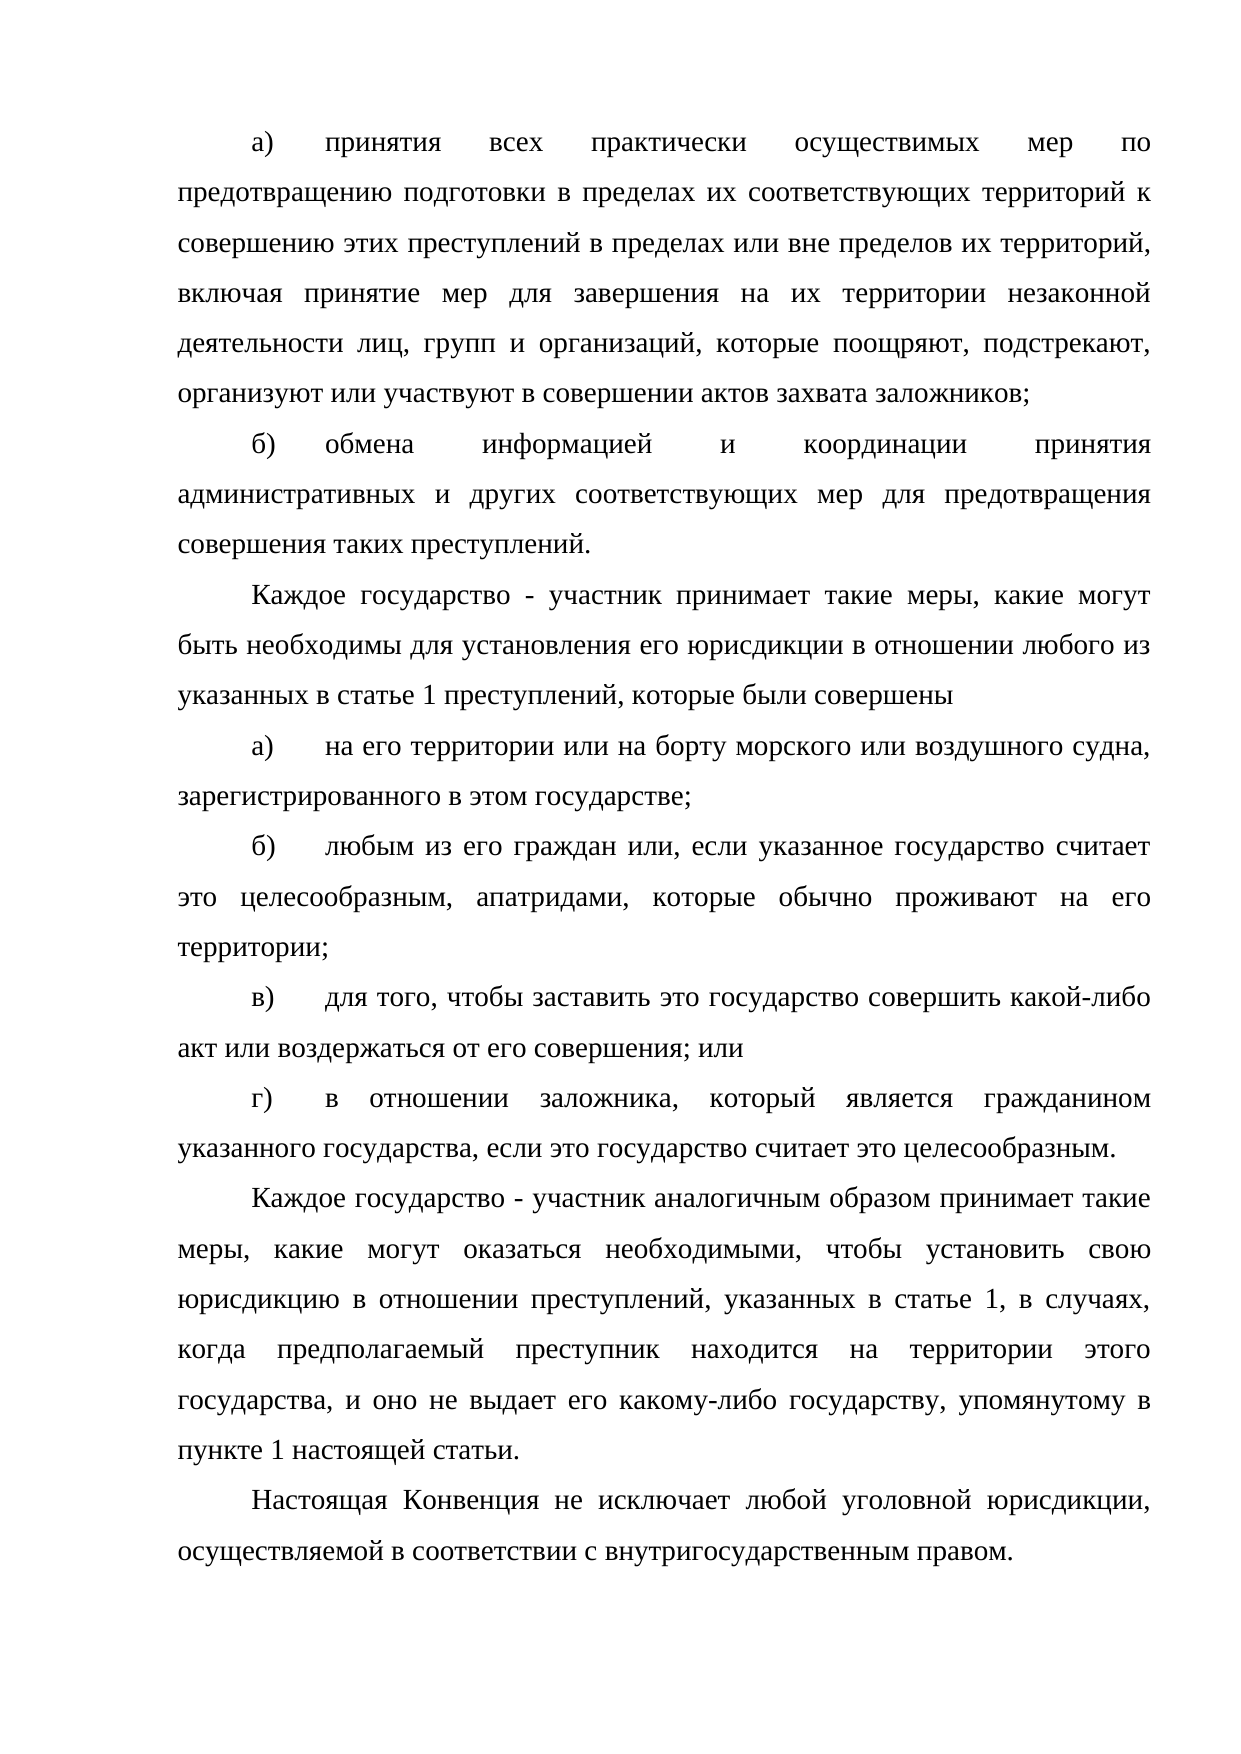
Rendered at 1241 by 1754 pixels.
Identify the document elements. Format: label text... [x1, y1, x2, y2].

list принятия всех практически осуществимых мер по предотвращению подготовки в пределах их соответствующих территорий к совершению этих преступлений в пределах или вне пределов их территорий, включая принятие мер для завершения на их территории незаконной деятельности лиц, групп и организаций, которые поощряют, подстрекают, организуют или участвуют в совершении актов захвата заложников; [177, 124, 1152, 409]
text Каждое государство - участник принимает такие меры, какие могут быть необходимы для установления его юрисдикции в отношении любого из указанных в статье 1 преступлений, которые были совершены [177, 577, 1152, 711]
list в отношении заложника, который является гражданином указанного государства, если это государство считает это целесообразным. [177, 1080, 1152, 1164]
list любым из его граждан или, если указанное государство считает это целесообразным, апатридами, которые обычно проживают на его территории; [177, 828, 1152, 963]
text Настоящая Конвенция не исключает любой уголовной юрисдикции, осуществляемой в соответствии с внутригосударственным правом. [177, 1482, 1152, 1566]
list для того, чтобы заставить это государство совершить какой-либо акт или воздержаться от его совершения; или [177, 979, 1152, 1063]
text Каждое государство - участник аналогичным образом принимает такие меры, какие могут оказаться необходимыми, чтобы установить свою юрисдикцию в отношении преступлений, указанных в статье 1, в случаях, когда предполагаемый преступник находится на территории этого государства, и оно не выдает его какому-либо государству, упомянутому в пункте 1 настоящей статьи. [177, 1181, 1152, 1466]
list обмена информацией и координации принятия административных и других соответствующих мер для предотвращения совершения таких преступлений. [177, 426, 1152, 560]
list на его территории или на борту морского или воздушного судна, зарегистрированного в этом государстве; [177, 728, 1152, 812]
